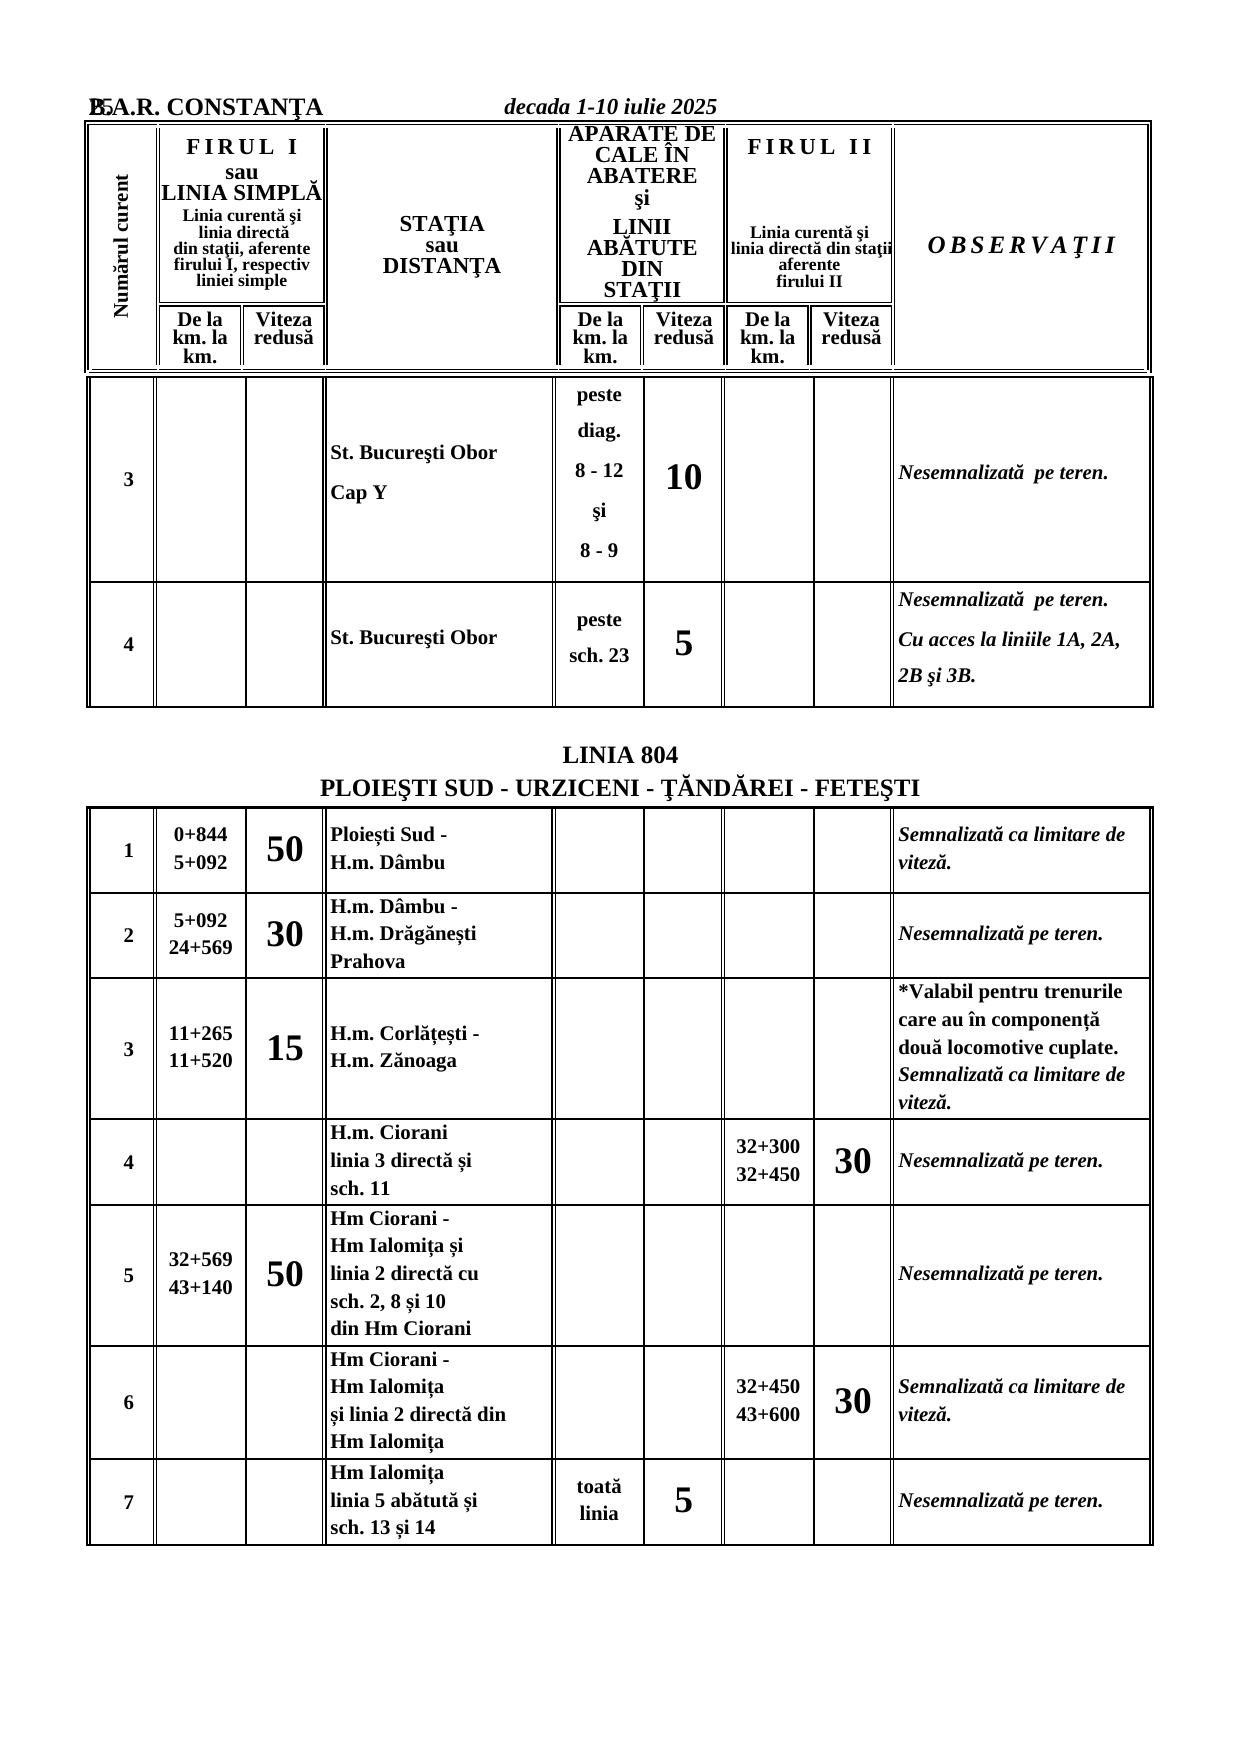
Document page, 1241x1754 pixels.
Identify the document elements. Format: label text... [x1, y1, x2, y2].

table_cell Nesemnalizată pe teren. [894, 1206, 1149, 1344]
table_cell [247, 1347, 322, 1458]
table_cell [91, 894, 153, 977]
table_cell [91, 1206, 153, 1344]
table_cell [556, 1347, 643, 1458]
table_cell [556, 1120, 643, 1204]
table_cell [91, 378, 153, 581]
table_header [91, 809, 153, 892]
table_cell [157, 378, 245, 581]
table_cell [645, 1120, 721, 1204]
table_cell Hm Ciorani - Hm Ialomița și linia 2 directă din Hm Ialomița [327, 1347, 551, 1458]
table_cell [815, 1460, 890, 1543]
table_cell peste diag. 8 - 12 şi 8 - 9 [556, 378, 643, 581]
table_cell *Valabil pentru trenurile care au în componență două locomotive cuplate. Semnalizată ca limitare de viteză. [894, 979, 1149, 1118]
table_cell Nesemnalizată pe teren. [894, 1460, 1149, 1543]
table_cell 10 [645, 378, 721, 581]
table_cell [157, 1347, 245, 1458]
table_cell [725, 979, 813, 1118]
table_cell [815, 894, 890, 977]
table_cell [645, 894, 721, 977]
table_cell 50 [247, 1206, 322, 1344]
table_cell [157, 1460, 245, 1543]
table_cell 5 [645, 1460, 721, 1543]
table_cell 32+300 32+450 [725, 1120, 813, 1204]
table_cell [157, 1120, 245, 1204]
table_header [645, 809, 721, 892]
table_cell St. Bucureşti Obor [327, 583, 552, 706]
table_cell [556, 979, 643, 1118]
table_cell [91, 979, 153, 1118]
table_cell H.m. Corlățești - H.m. Zănoaga [327, 979, 551, 1118]
table_header [556, 809, 643, 892]
table_cell [725, 1460, 813, 1543]
table_cell [247, 1460, 322, 1543]
table_cell St. Bucureşti Obor Cap Y [327, 378, 552, 581]
subtitle PLOIEŞTI SUD - URZICENI - ŢĂNDĂREI - FETEŞTI [89, 773, 1152, 802]
table_cell 5 [645, 583, 721, 706]
table_cell 11+265 11+520 [157, 979, 245, 1118]
table_cell Hm Ciorani - Hm Ialomița și linia 2 directă cu sch. 2, 8 și 10 din Hm Ciorani [327, 1206, 551, 1344]
table_header 50 [247, 809, 322, 892]
table_cell 30 [815, 1347, 890, 1458]
table_cell toată linia [556, 1460, 643, 1543]
table_cell Nesemnalizată pe teren. Cu acces la liniile 1A, 2A, 2B şi 3B. [894, 583, 1149, 706]
table_cell [556, 894, 643, 977]
table_cell 32+450 43+600 [725, 1347, 813, 1458]
table_cell [91, 1460, 153, 1543]
table_cell peste sch. 23 [556, 583, 643, 706]
table_cell 30 [247, 894, 322, 977]
table_cell [815, 979, 890, 1118]
table_cell [556, 1206, 643, 1344]
table_cell [815, 1206, 890, 1344]
table_cell Nesemnalizată pe teren. [894, 1120, 1149, 1204]
table_cell [91, 583, 153, 706]
table_cell 30 [815, 1120, 890, 1204]
table_cell [725, 583, 813, 706]
table_cell H.m. Ciorani linia 3 directă și sch. 11 [327, 1120, 551, 1204]
table_cell [645, 1206, 721, 1344]
table_header 0+844 5+092 [157, 809, 245, 892]
table_cell 15 [247, 979, 322, 1118]
table_cell [645, 1347, 721, 1458]
table_cell [725, 894, 813, 977]
table_cell [91, 1120, 153, 1204]
table_cell [645, 979, 721, 1118]
table_cell [247, 378, 322, 581]
table_header Ploiești Sud - H.m. Dâmbu [327, 809, 551, 892]
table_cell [894, 378, 1149, 581]
table_cell [247, 583, 322, 706]
table_cell 5+092 24+569 [157, 894, 245, 977]
table_cell [725, 378, 813, 581]
table_header [725, 809, 813, 892]
table_cell [247, 1120, 322, 1204]
table_cell 32+569 43+140 [157, 1206, 245, 1344]
table_cell [725, 1206, 813, 1344]
table_header [815, 809, 890, 892]
table_cell [815, 378, 890, 581]
subtitle LINIA 804 [89, 740, 1152, 769]
table_cell Nesemnalizată pe teren. [894, 894, 1149, 977]
table_cell H.m. Dâmbu - H.m. Drăgănești Prahova [327, 894, 551, 977]
table_cell Semnalizată ca limitare de viteză. [894, 1347, 1149, 1458]
table_cell [157, 583, 245, 706]
table_cell [91, 1347, 153, 1458]
table_cell [815, 583, 890, 706]
table_header Semnalizată ca limitare de viteză. [894, 809, 1149, 892]
table_cell Hm Ialomița linia 5 abătută și sch. 13 și 14 [327, 1460, 551, 1543]
